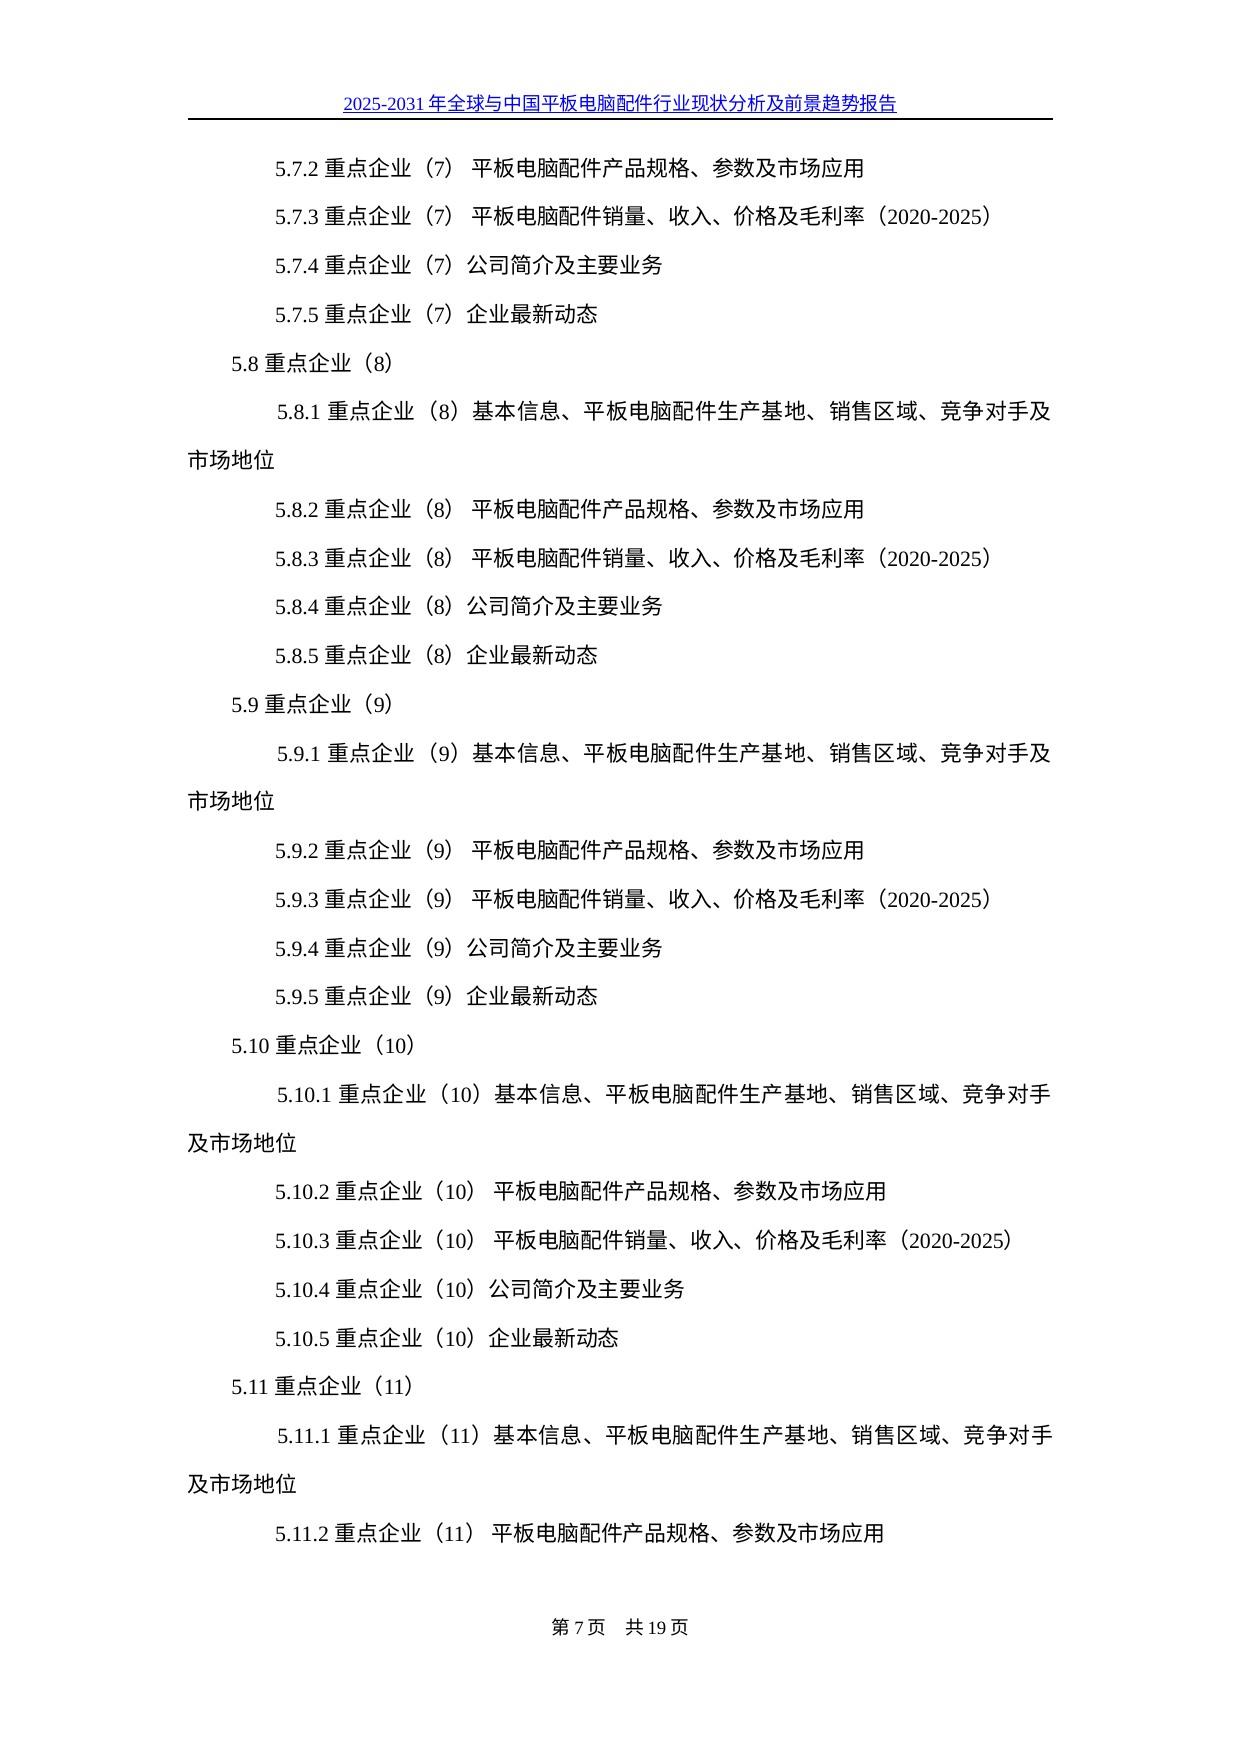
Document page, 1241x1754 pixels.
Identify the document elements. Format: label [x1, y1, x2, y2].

text [187, 150, 1053, 1548]
